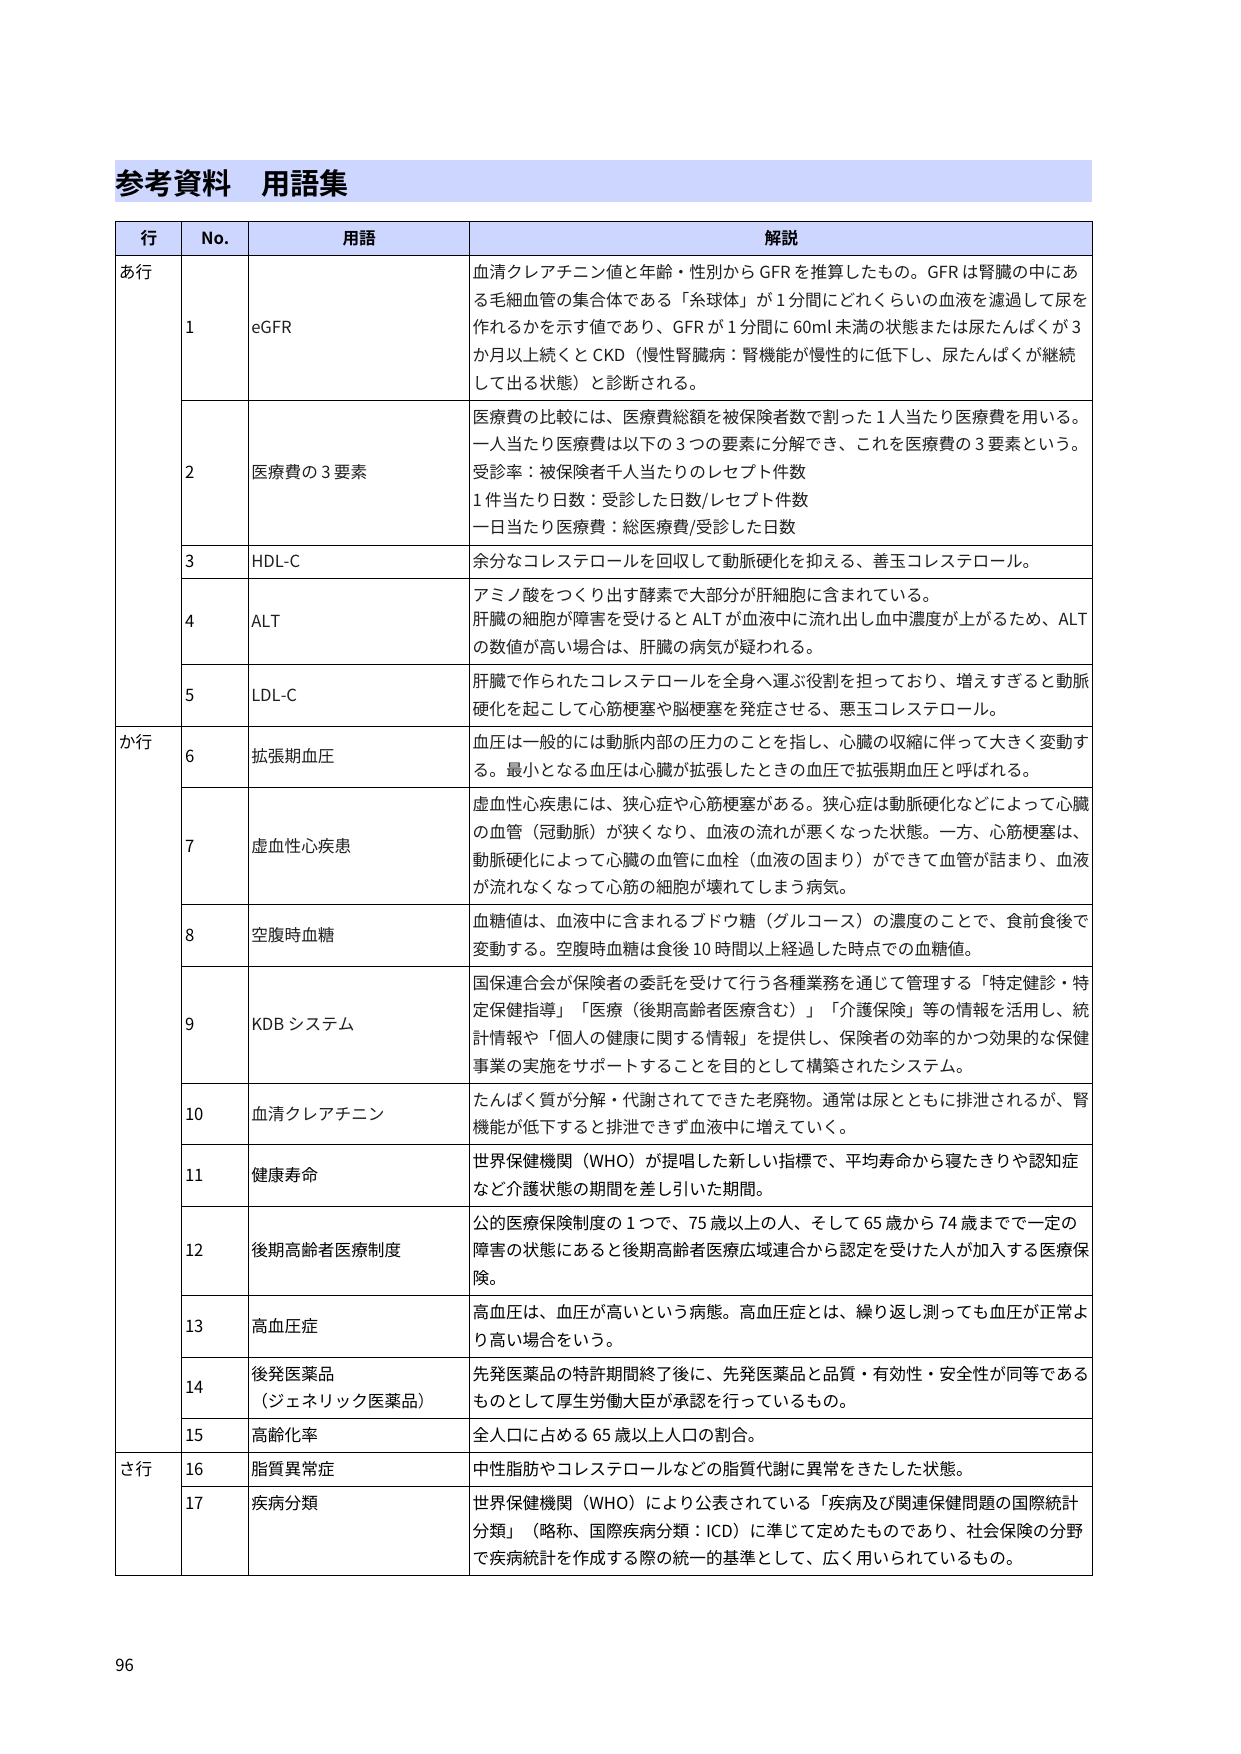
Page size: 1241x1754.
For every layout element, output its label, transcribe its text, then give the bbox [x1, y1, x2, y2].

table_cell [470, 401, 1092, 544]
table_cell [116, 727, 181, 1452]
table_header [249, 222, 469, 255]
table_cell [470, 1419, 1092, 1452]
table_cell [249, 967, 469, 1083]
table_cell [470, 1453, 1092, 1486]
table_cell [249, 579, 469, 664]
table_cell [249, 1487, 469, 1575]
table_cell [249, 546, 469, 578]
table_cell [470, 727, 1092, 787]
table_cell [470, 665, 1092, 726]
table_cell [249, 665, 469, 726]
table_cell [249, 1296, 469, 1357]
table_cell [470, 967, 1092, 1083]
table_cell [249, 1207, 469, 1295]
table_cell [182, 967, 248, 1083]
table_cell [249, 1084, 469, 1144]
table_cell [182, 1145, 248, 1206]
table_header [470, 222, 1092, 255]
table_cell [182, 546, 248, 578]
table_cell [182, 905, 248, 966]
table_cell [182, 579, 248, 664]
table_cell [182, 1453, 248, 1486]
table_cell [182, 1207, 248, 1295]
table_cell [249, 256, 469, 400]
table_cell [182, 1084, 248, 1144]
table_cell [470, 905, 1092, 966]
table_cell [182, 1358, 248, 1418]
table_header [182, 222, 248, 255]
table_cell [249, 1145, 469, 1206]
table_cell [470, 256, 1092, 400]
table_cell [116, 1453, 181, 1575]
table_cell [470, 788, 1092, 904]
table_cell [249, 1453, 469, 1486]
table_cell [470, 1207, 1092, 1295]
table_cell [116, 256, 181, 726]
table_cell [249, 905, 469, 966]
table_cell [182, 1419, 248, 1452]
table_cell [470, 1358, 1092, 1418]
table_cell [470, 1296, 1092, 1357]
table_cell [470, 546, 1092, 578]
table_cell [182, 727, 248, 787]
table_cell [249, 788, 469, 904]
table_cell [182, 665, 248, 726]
subtitle 参考資料 用語集 [115, 160, 1092, 202]
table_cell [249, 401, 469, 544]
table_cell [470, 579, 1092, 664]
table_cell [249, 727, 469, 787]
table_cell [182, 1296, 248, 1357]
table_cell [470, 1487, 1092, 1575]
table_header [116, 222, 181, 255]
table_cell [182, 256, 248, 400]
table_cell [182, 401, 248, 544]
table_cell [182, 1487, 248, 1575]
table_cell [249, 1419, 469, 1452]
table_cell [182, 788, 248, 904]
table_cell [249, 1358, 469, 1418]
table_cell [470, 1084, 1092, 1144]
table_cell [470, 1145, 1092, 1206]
